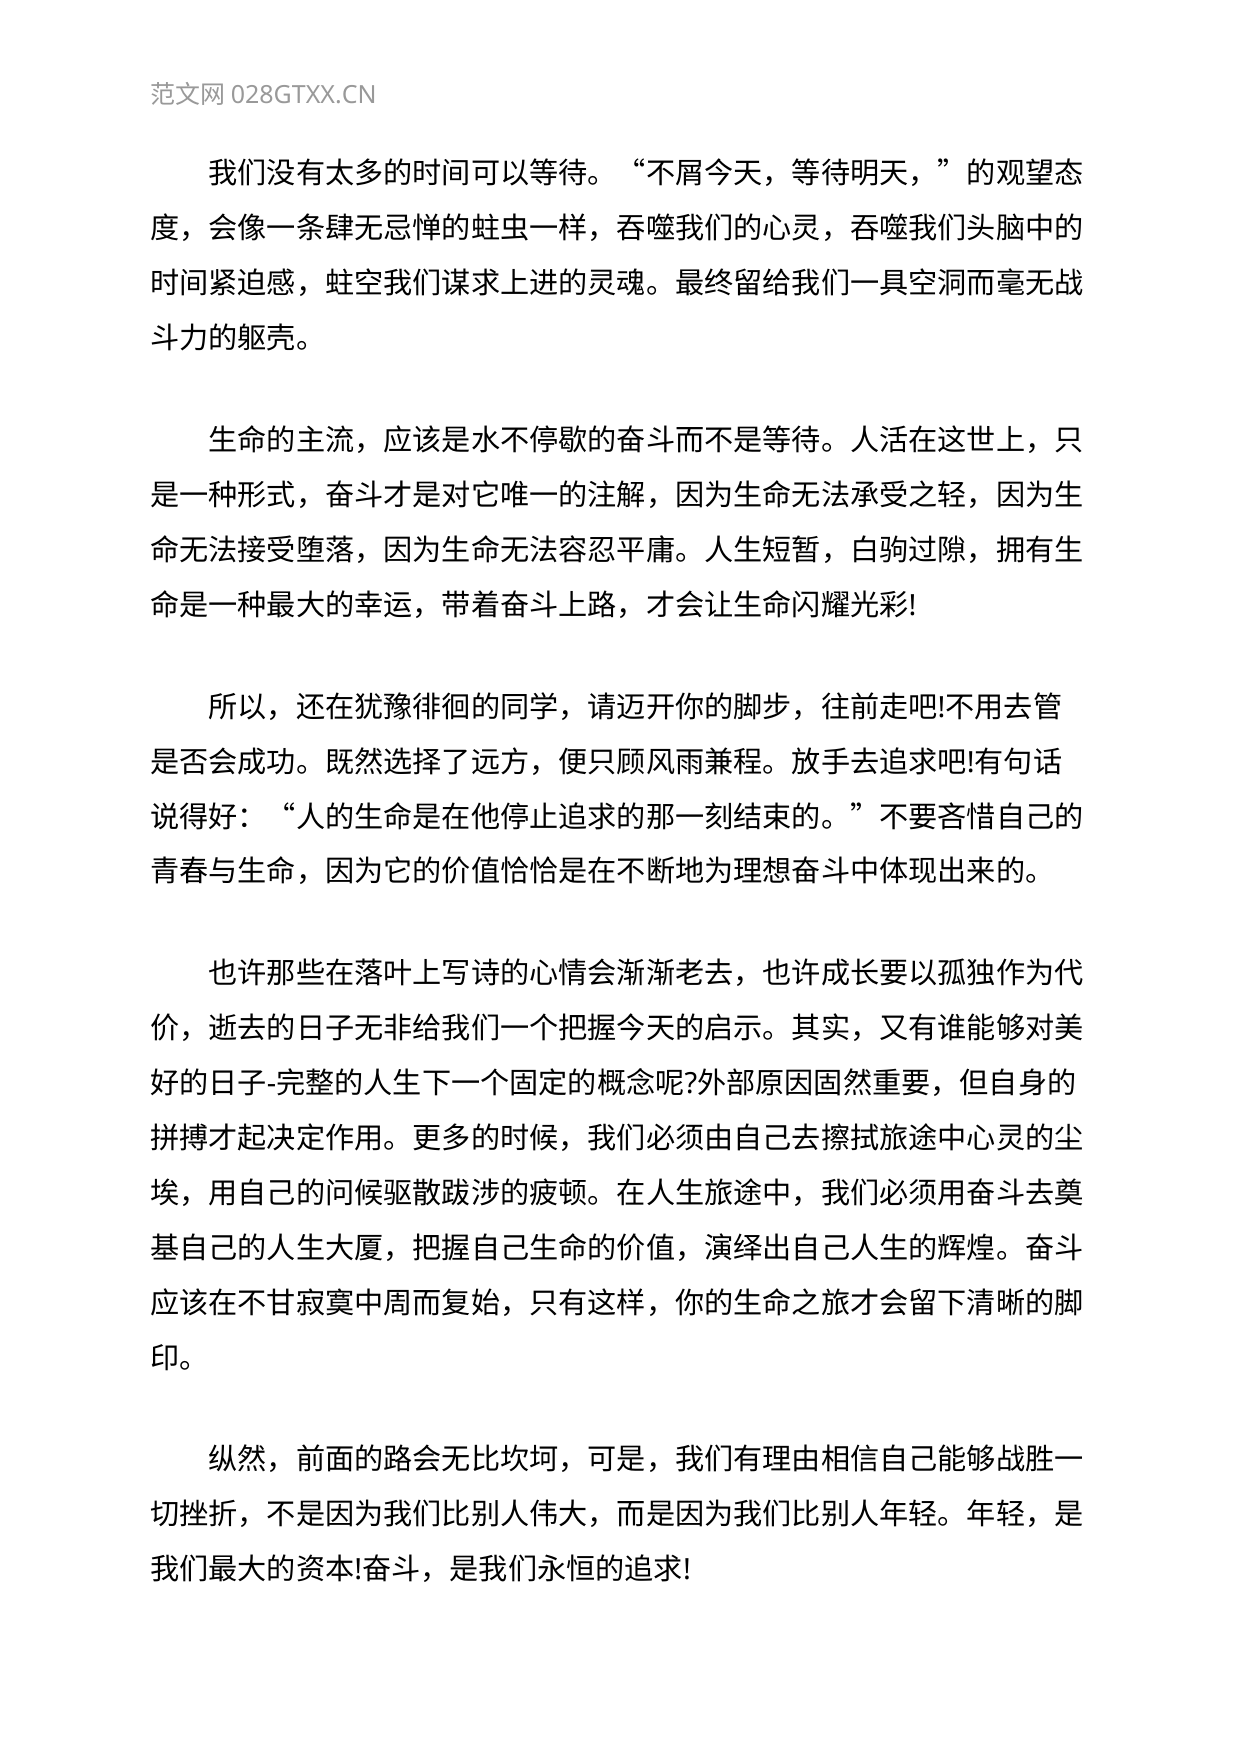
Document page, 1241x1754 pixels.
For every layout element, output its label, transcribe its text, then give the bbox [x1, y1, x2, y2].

text 生命的主流，应该是水不停歇的奋斗而不是等待。人活在这世上，只是一种形式，奋斗才是对它唯一的注解，因为生命无法承受之轻，因为生命无法接受堕落，因为生命无法容忍平庸。人生短暂，白驹过隙，拥有生命是一种最大的幸运，带着奋斗上路，才会让生命闪耀光彩! [150, 416, 1090, 623]
text 纵然，前面的路会无比坎坷，可是，我们有理由相信自己能够战胜一切挫折，不是因为我们比别人伟大，而是因为我们比别人年轻。年轻，是我们最大的资本!奋斗，是我们永恒的追求! [150, 1436, 1090, 1588]
text 也许那些在落叶上写诗的心情会渐渐老去，也许成长要以孤独作为代价，逝去的日子无非给我们一个把握今天的启示。其实，又有谁能够对美好的日子-完整的人生下一个固定的概念呢?外部原因固然重要，但自身的拼搏才起决定作用。更多的时候，我们必须由自己去擦拭旅途中心灵的尘埃，用自己的问候驱散跋涉的疲顿。在人生旅途中，我们必须用奋斗去奠基自己的人生大厦，把握自己生命的价值，演绎出自己人生的辉煌。奋斗应该在不甘寂寞中周而复始，只有这样，你的生命之旅才会留下清晰的脚印。 [150, 950, 1090, 1376]
text 所以，还在犹豫徘徊的同学，请迈开你的脚步，往前走吧!不用去管是否会成功。既然选择了远方，便只顾风雨兼程。放手去追求吧!有句话说得好：“人的生命是在他停止追求的那一刻结束的。”不要吝惜自己的青春与生命，因为它的价值恰恰是在不断地为理想奋斗中体现出来的。 [150, 683, 1090, 890]
text 我们没有太多的时间可以等待。“不屑今天，等待明天，”的观望态度，会像一条肆无忌惮的蛀虫一样，吞噬我们的心灵，吞噬我们头脑中的时间紧迫感，蛀空我们谋求上进的灵魂。最终留给我们一具空洞而毫无战斗力的躯壳。 [150, 150, 1090, 357]
